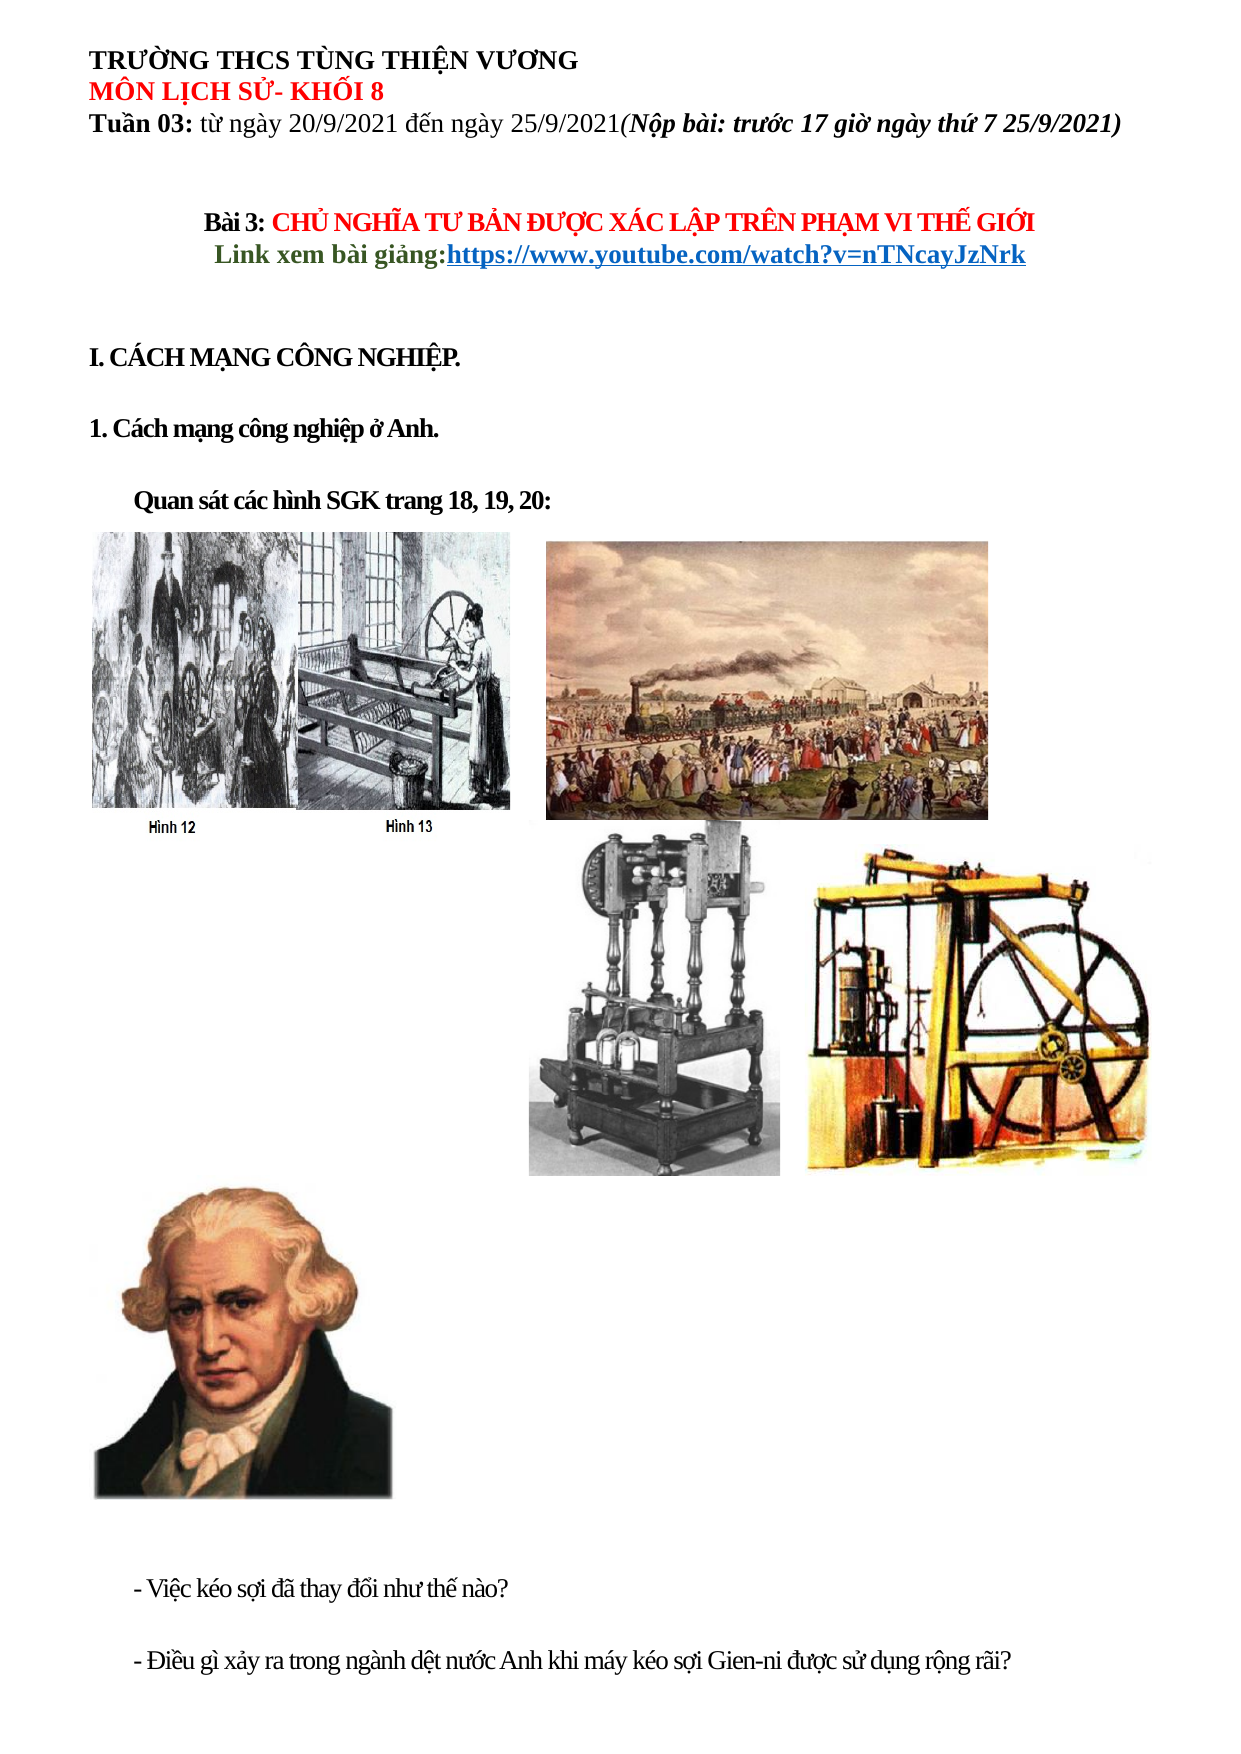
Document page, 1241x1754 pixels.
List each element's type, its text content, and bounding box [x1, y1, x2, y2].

text I. CÁCH MẠNG CÔNG NGHIỆP. [89, 300, 1152, 372]
text Bài 3: CHỦ NGHĨA TƯ BẢN ĐƯỢC XÁC LẬP TRÊN PHẠM VI THẾ GIỚI [89, 166, 1152, 238]
text - Điều gì xảy ra trong ngành dệt nước Anh khi máy kéo sợi Gien-ni được sử dụng rộng rãi? [89, 1603, 1152, 1675]
picture [91, 532, 510, 842]
text Tuần 03: từ ngày 20/9/2021 đến ngày 25/9/2021(Nộp bài: trước 17 giờ ngày thứ 7 25/9/2021) [0, 107, 1152, 138]
text MÔN LỊCH SỬ- KHỐI 8 [89, 76, 1152, 107]
text Quan sát các hình SGK trang 18, 19, 20: [89, 444, 1152, 516]
picture [804, 844, 1152, 1176]
text TRƯỜNG THCS TÙNG THIỆN VƯƠNG [89, 44, 1152, 76]
text Link xem bài giảng:https://www.youtube.com/watch?v=nTNcayJzNrk [89, 238, 1152, 269]
text - Việc kéo sợi đã thay đổi như thế nào? [89, 1531, 1152, 1603]
picture [528, 820, 781, 1176]
picture [544, 540, 988, 818]
text 1. Cách mạng công nghiệp ở Anh. [89, 372, 1152, 444]
picture [88, 1175, 397, 1500]
